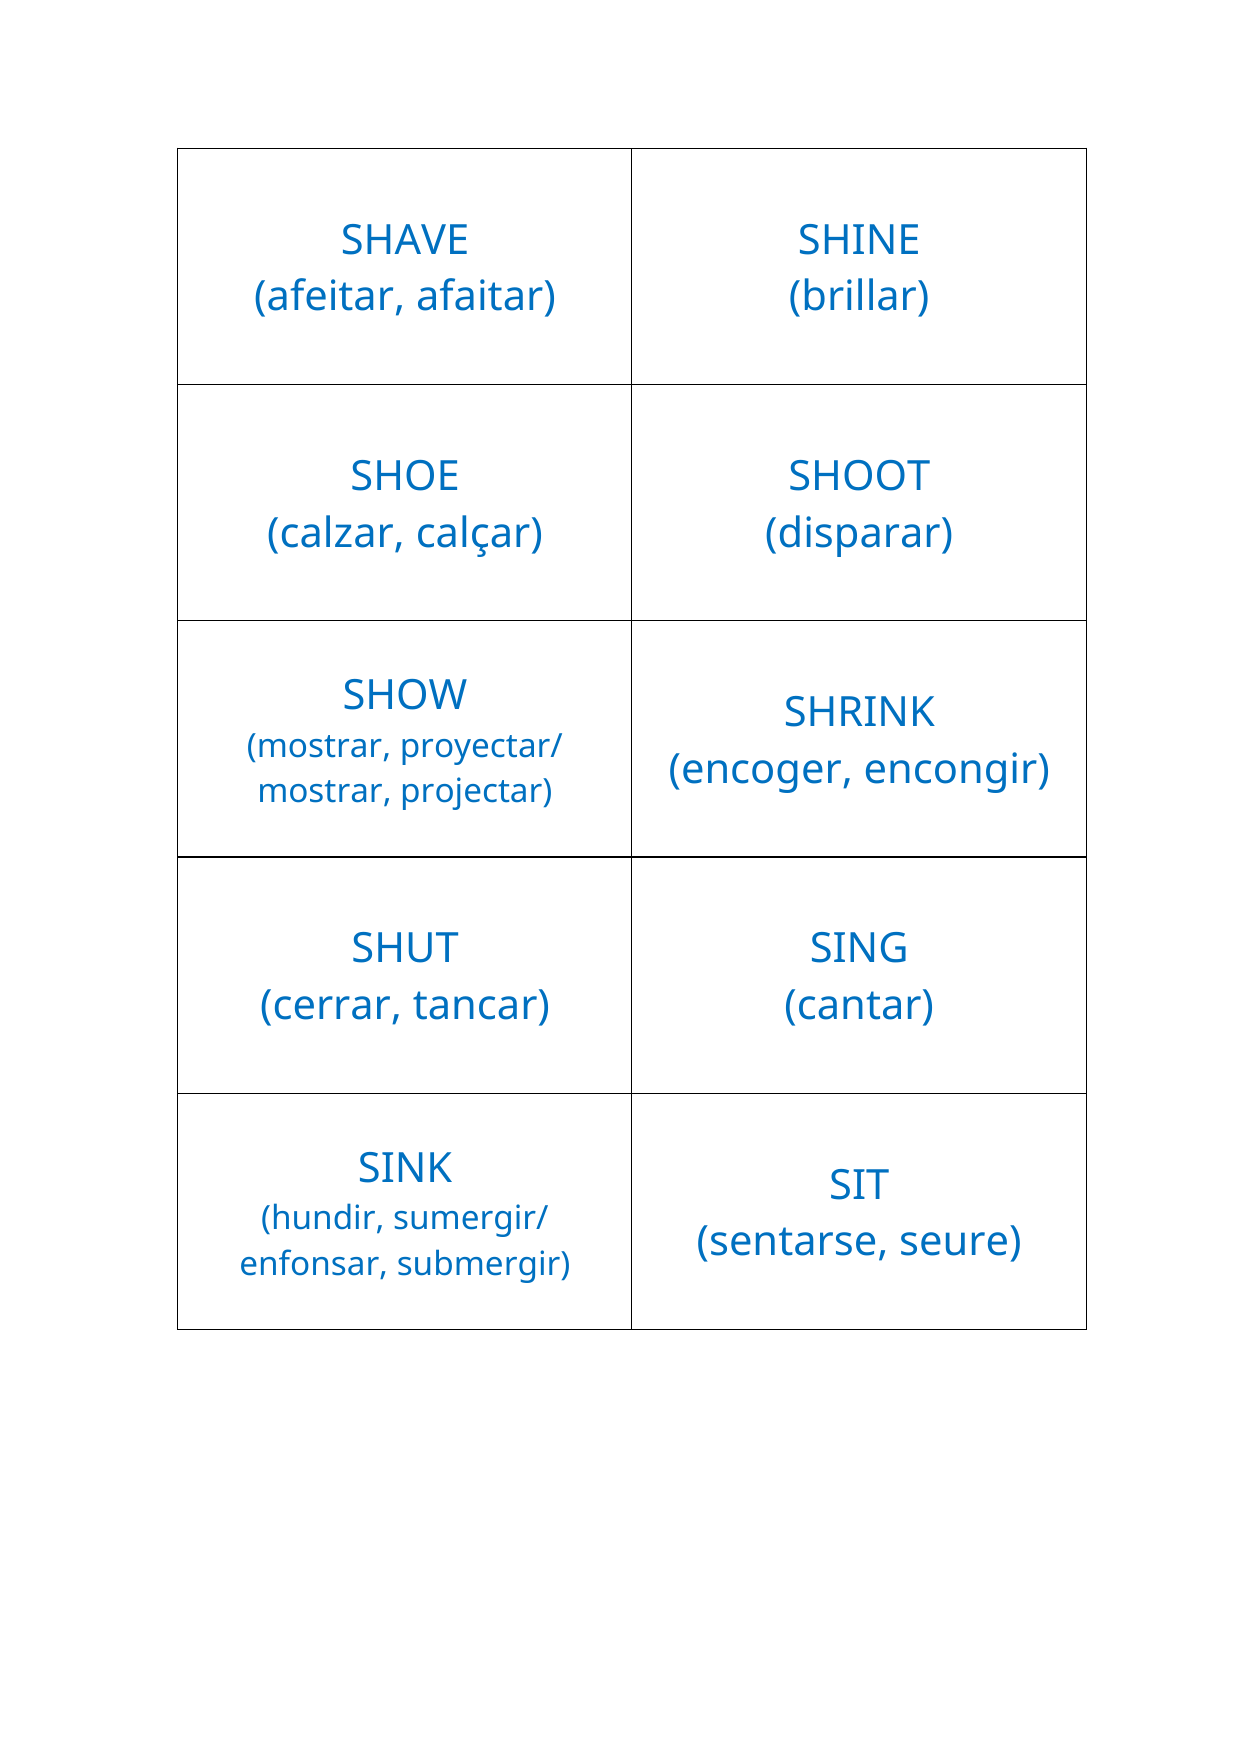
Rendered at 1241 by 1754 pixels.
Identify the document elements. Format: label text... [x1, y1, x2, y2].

table_cell SHOW (mostrar, proyectar/ mostrar, projectar) [178, 621, 631, 856]
table_cell SHUT (cerrar, tancar) [178, 858, 631, 1093]
table_cell SHRINK (encoger, encongir) [632, 621, 1086, 856]
table_cell SHOE (calzar, calçar) [178, 385, 631, 620]
table_cell SHINE (brillar) [632, 149, 1086, 384]
table_cell SHAVE (afeitar, afaitar) [178, 149, 631, 384]
table_cell SING (cantar) [632, 858, 1086, 1093]
table_cell SHOOT (disparar) [632, 385, 1086, 620]
table_cell SIT (sentarse, seure) [632, 1094, 1086, 1329]
table_cell SINK (hundir, sumergir/ enfonsar, submergir) [178, 1094, 631, 1329]
